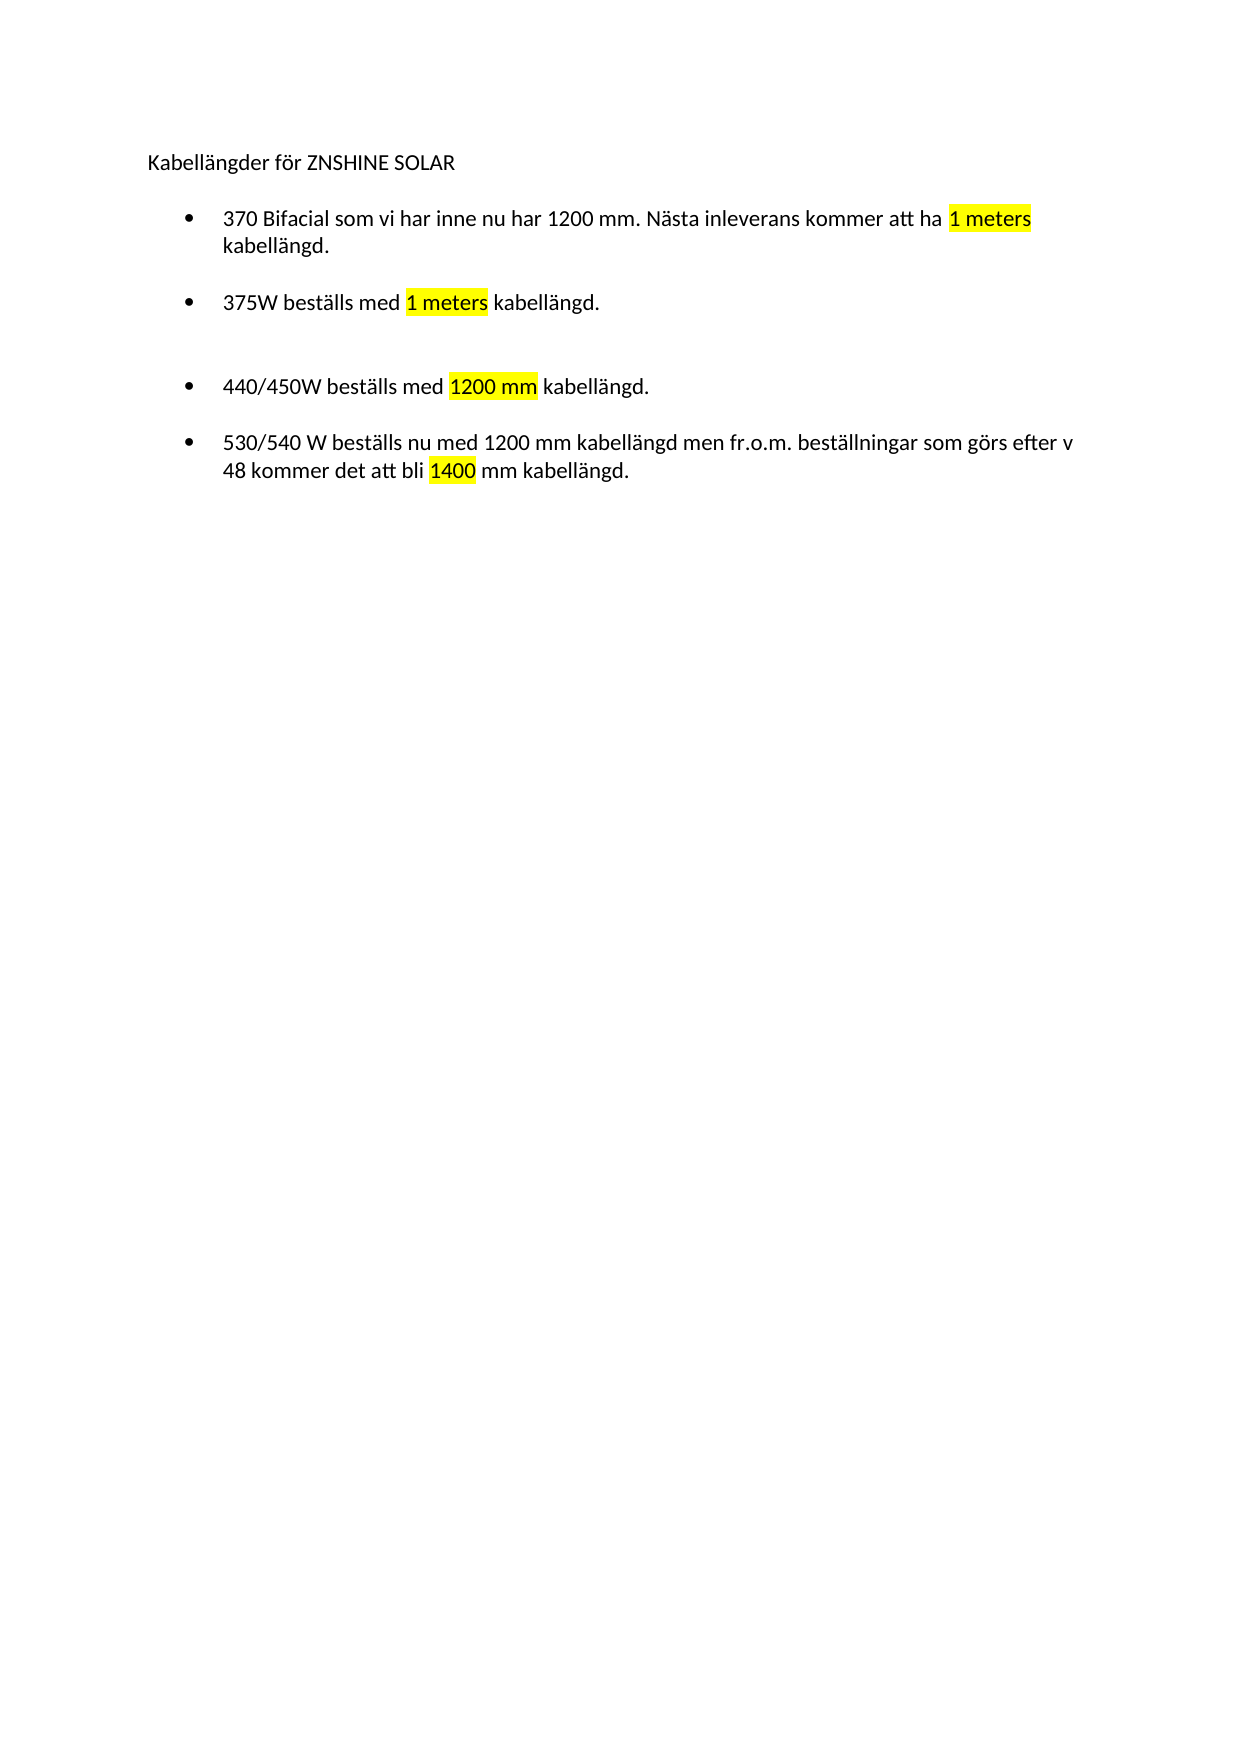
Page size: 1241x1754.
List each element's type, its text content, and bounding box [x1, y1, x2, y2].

list 440/450W beställs med 1200 mm kabellängd. [185, 372, 449, 400]
list 530/540 W beställs nu med 1200 mm kabellängd men fr.o.m. beställningar som görs efter v 48 kommer det att bli 1400 mm kabellängd. [185, 428, 1093, 484]
list 375W beställs med 1 meters kabellängd. [185, 288, 406, 316]
list 440/450W beställs med 1200 mm kabellängd. [538, 372, 1093, 400]
list 375W beställs med 1 meters kabellängd. [488, 288, 1093, 316]
text Kabellängder för ZNSHINE SOLAR [148, 148, 1093, 176]
list 370 Bifacial som vi har inne nu har 1200 mm. Nästa inleverans kommer att ha 1 meters kabellängd. [185, 204, 1093, 260]
